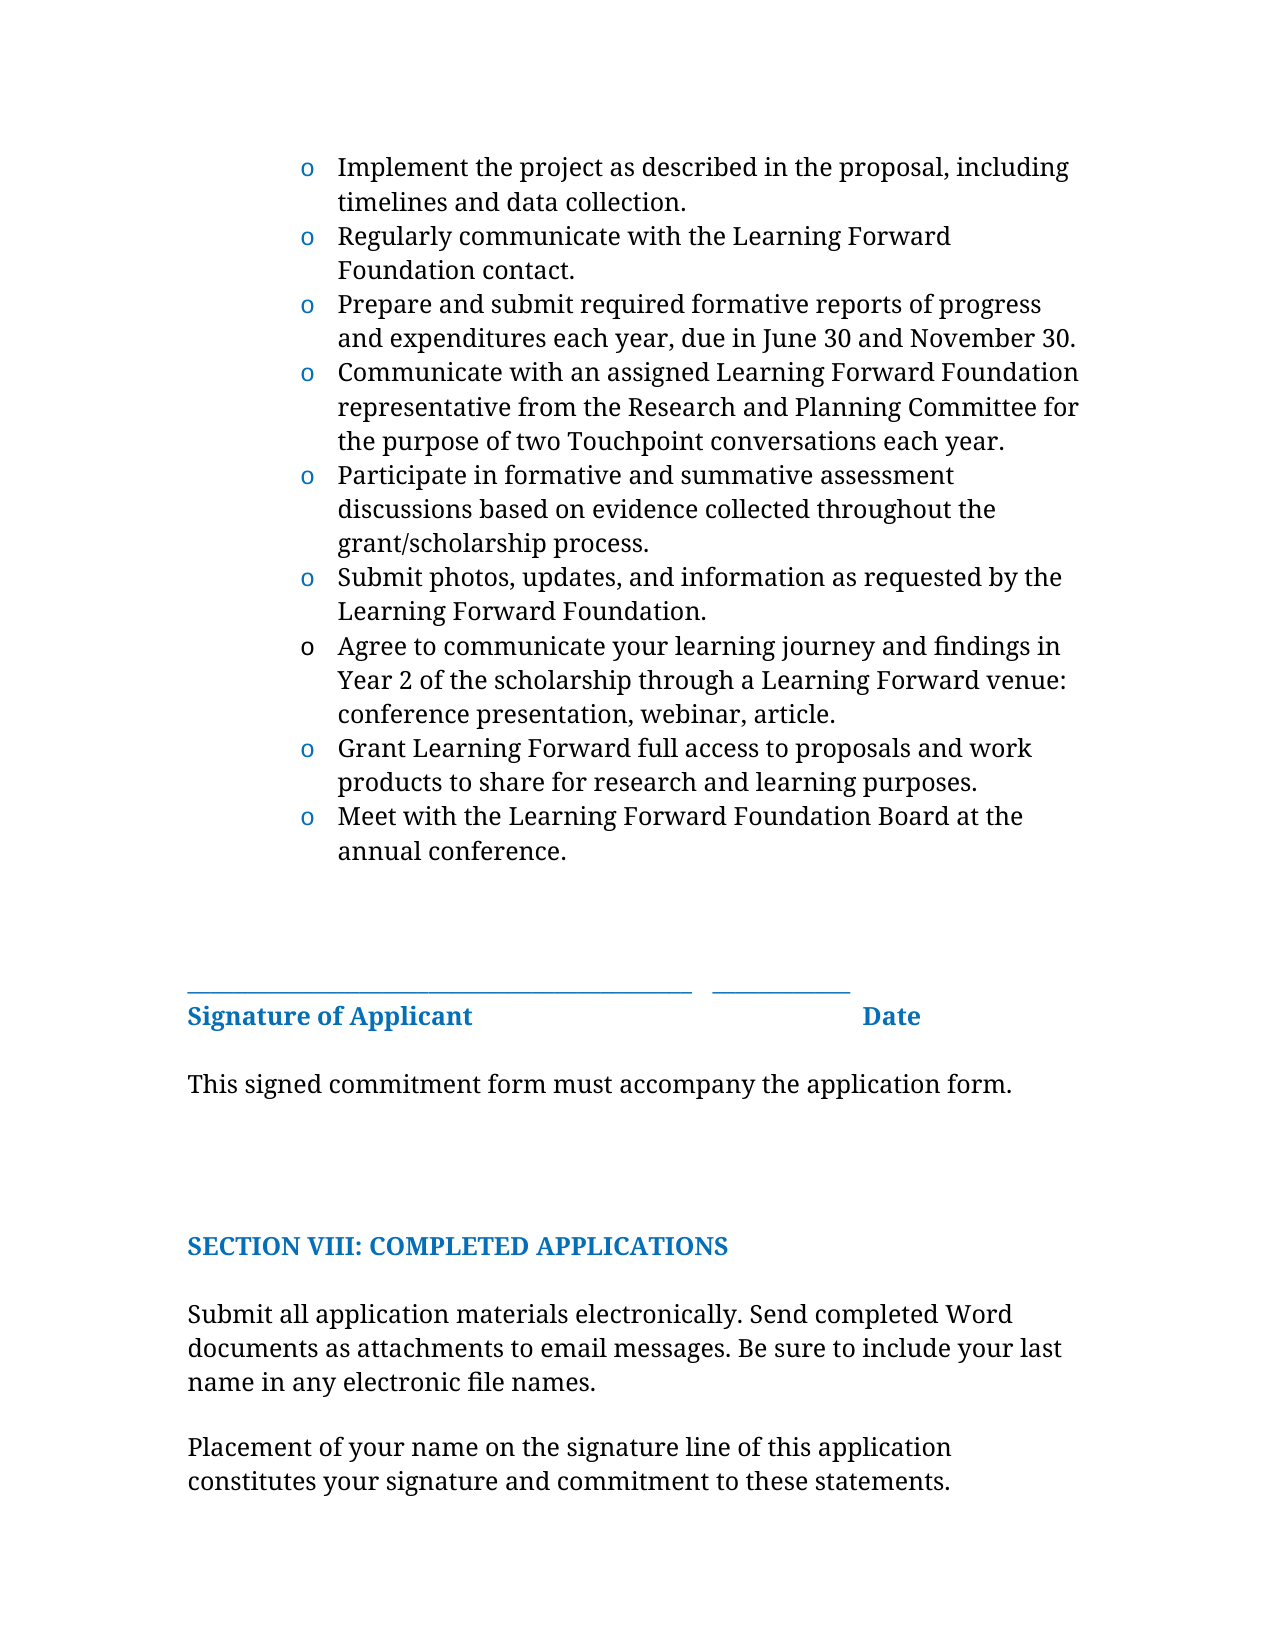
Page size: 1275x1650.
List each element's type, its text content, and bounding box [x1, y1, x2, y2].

list Participate in formative and summative assessment discussions based on evidence collected throughout the grant/scholarship process. [300, 457, 1087, 560]
text Placement of your name on the signature line of this application constitutes your signature and commitment to these statements. [187, 1430, 1087, 1498]
list Communicate with an assigned Learning Forward Foundation representative from the Research and Planning Committee for the purpose of two Touchpoint conversations each year. [300, 355, 1087, 457]
text Signature of Applicant Date [187, 998, 1087, 1032]
list Implement the project as described in the proposal, including timelines and data collection. [300, 150, 1087, 218]
list Meet with the Learning Forward Foundation Board at the annual conference. [300, 799, 1087, 867]
text SECTION VIII: COMPLETED APPLICATIONS [187, 1228, 1087, 1262]
list Submit photos, updates, and information as requested by the Learning Forward Foundation. [300, 560, 1087, 628]
list Grant Learning Forward full access to proposals and work products to share for research and learning purposes. [300, 731, 1087, 799]
text ____________________________________________ ____________ [187, 964, 1087, 998]
text Submit all application materials electronically. Send completed Word documents as attachments to email messages. Be sure to include your last name in any electronic file names. [187, 1296, 1087, 1398]
text This signed commitment form must accompany the application form. [187, 1066, 1087, 1100]
list Regularly communicate with the Learning Forward Foundation contact. [300, 218, 1087, 287]
list Prepare and submit required formative reports of progress and expenditures each year, due in June 30 and November 30. [300, 287, 1087, 355]
list Agree to communicate your learning journey and findings in Year 2 of the scholarship through a Learning Forward venue: conference presentation, webinar, article. [300, 628, 1087, 731]
